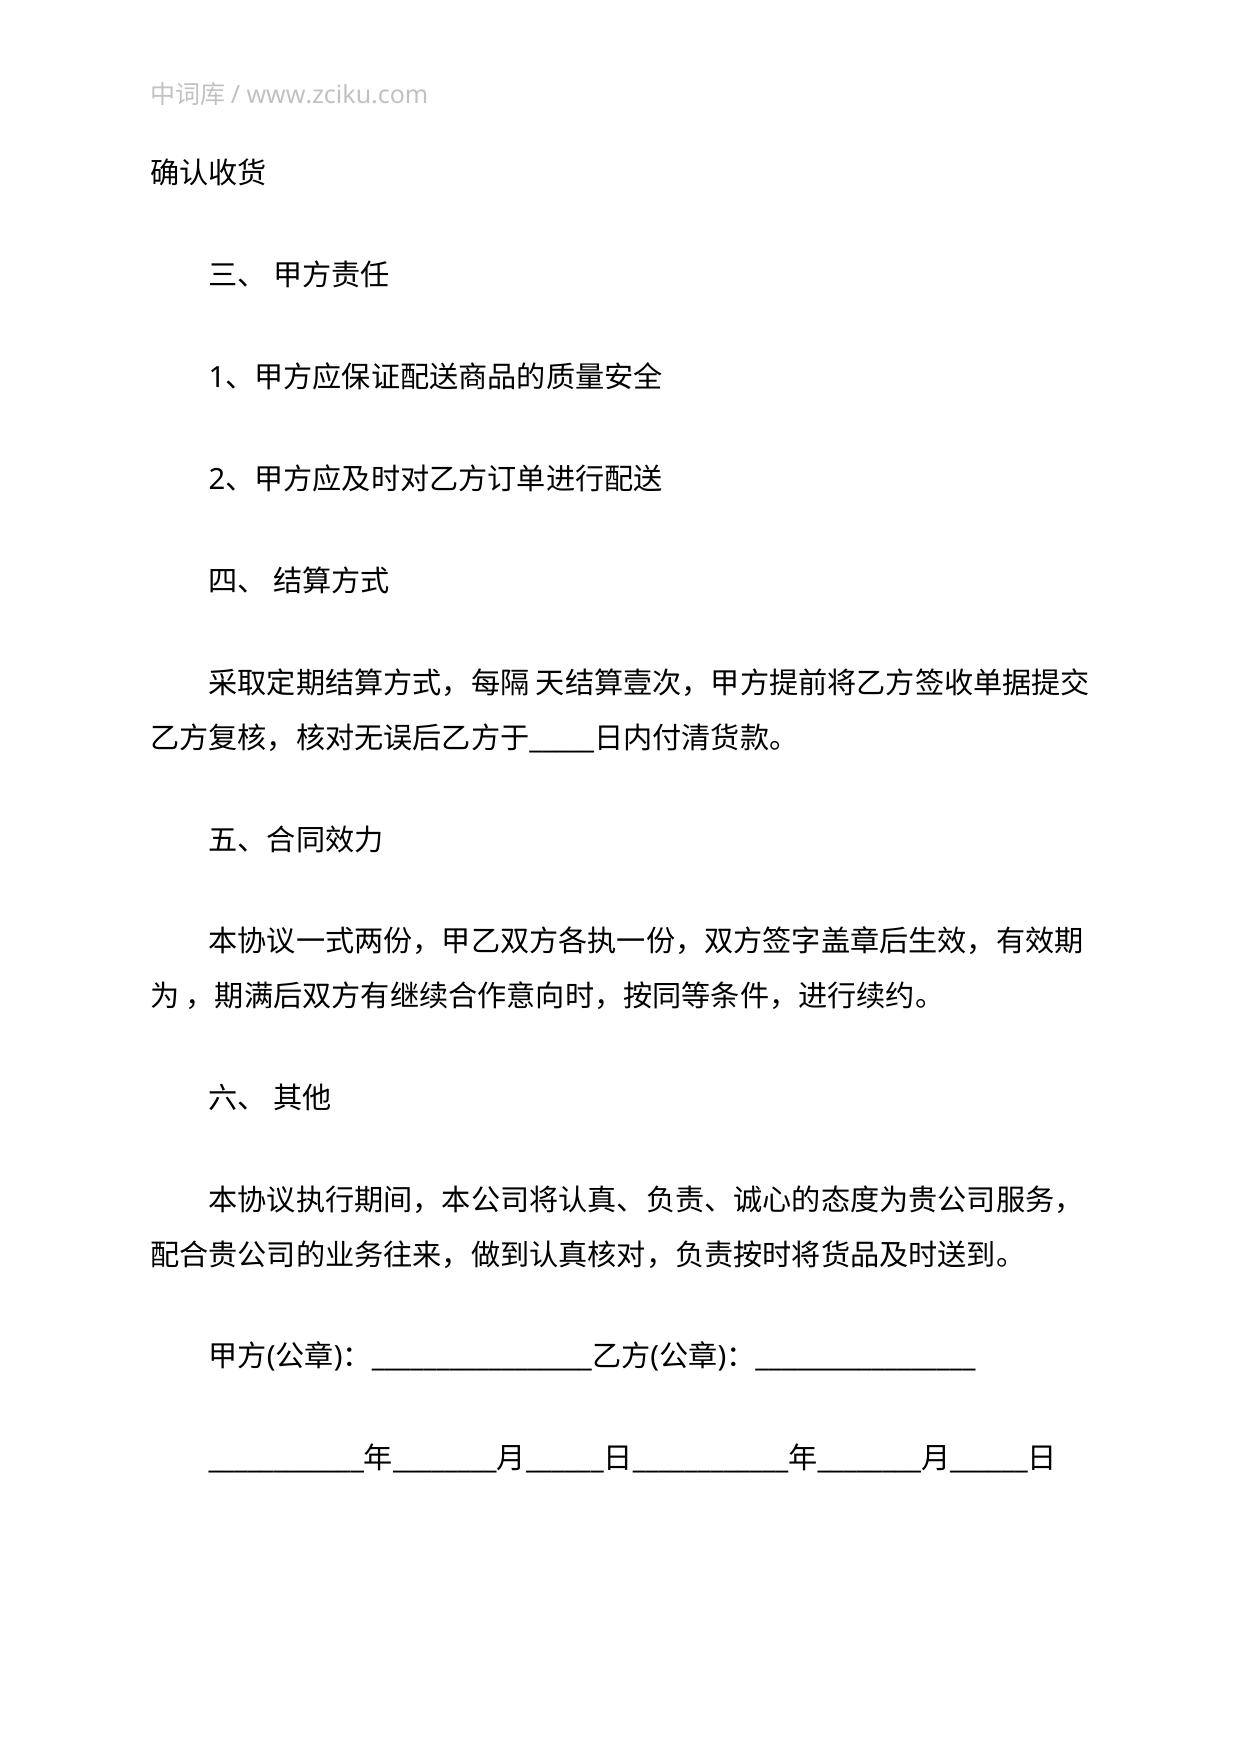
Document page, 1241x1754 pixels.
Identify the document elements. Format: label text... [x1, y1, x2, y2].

text 2、甲方应及时对乙方订单进行配送 [150, 456, 1090, 498]
text 四、 结算方式 [150, 557, 1090, 600]
text 采取定期结算方式，每隔 天结算壹次，甲方提前将乙方签收单据提交乙方复核，核对无误后乙方于_____日内付清货款。 [150, 659, 1090, 757]
text 本协议一式两份，甲乙双方各执一份，双方签字盖章后生效，有效期为 ，期满后双方有继续合作意向时，按同等条件，进行续约。 [150, 918, 1090, 1015]
text 1、甲方应保证配送商品的质量安全 [150, 353, 1090, 396]
text ____________年________月______日____________年________月______日 [150, 1435, 1090, 1477]
text 六、 其他 [150, 1074, 1090, 1117]
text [150, 150, 1090, 192]
text 五、合同效力 [150, 816, 1090, 858]
text 甲方(公章)：_________________乙方(公章)：_________________ [150, 1333, 1090, 1375]
text 本协议执行期间，本公司将认真、负责、诚心的态度为贵公司服务，配合贵公司的业务往来，做到认真核对，负责按时将货品及时送到。 [150, 1176, 1090, 1273]
text 三、 甲方责任 [150, 252, 1090, 294]
